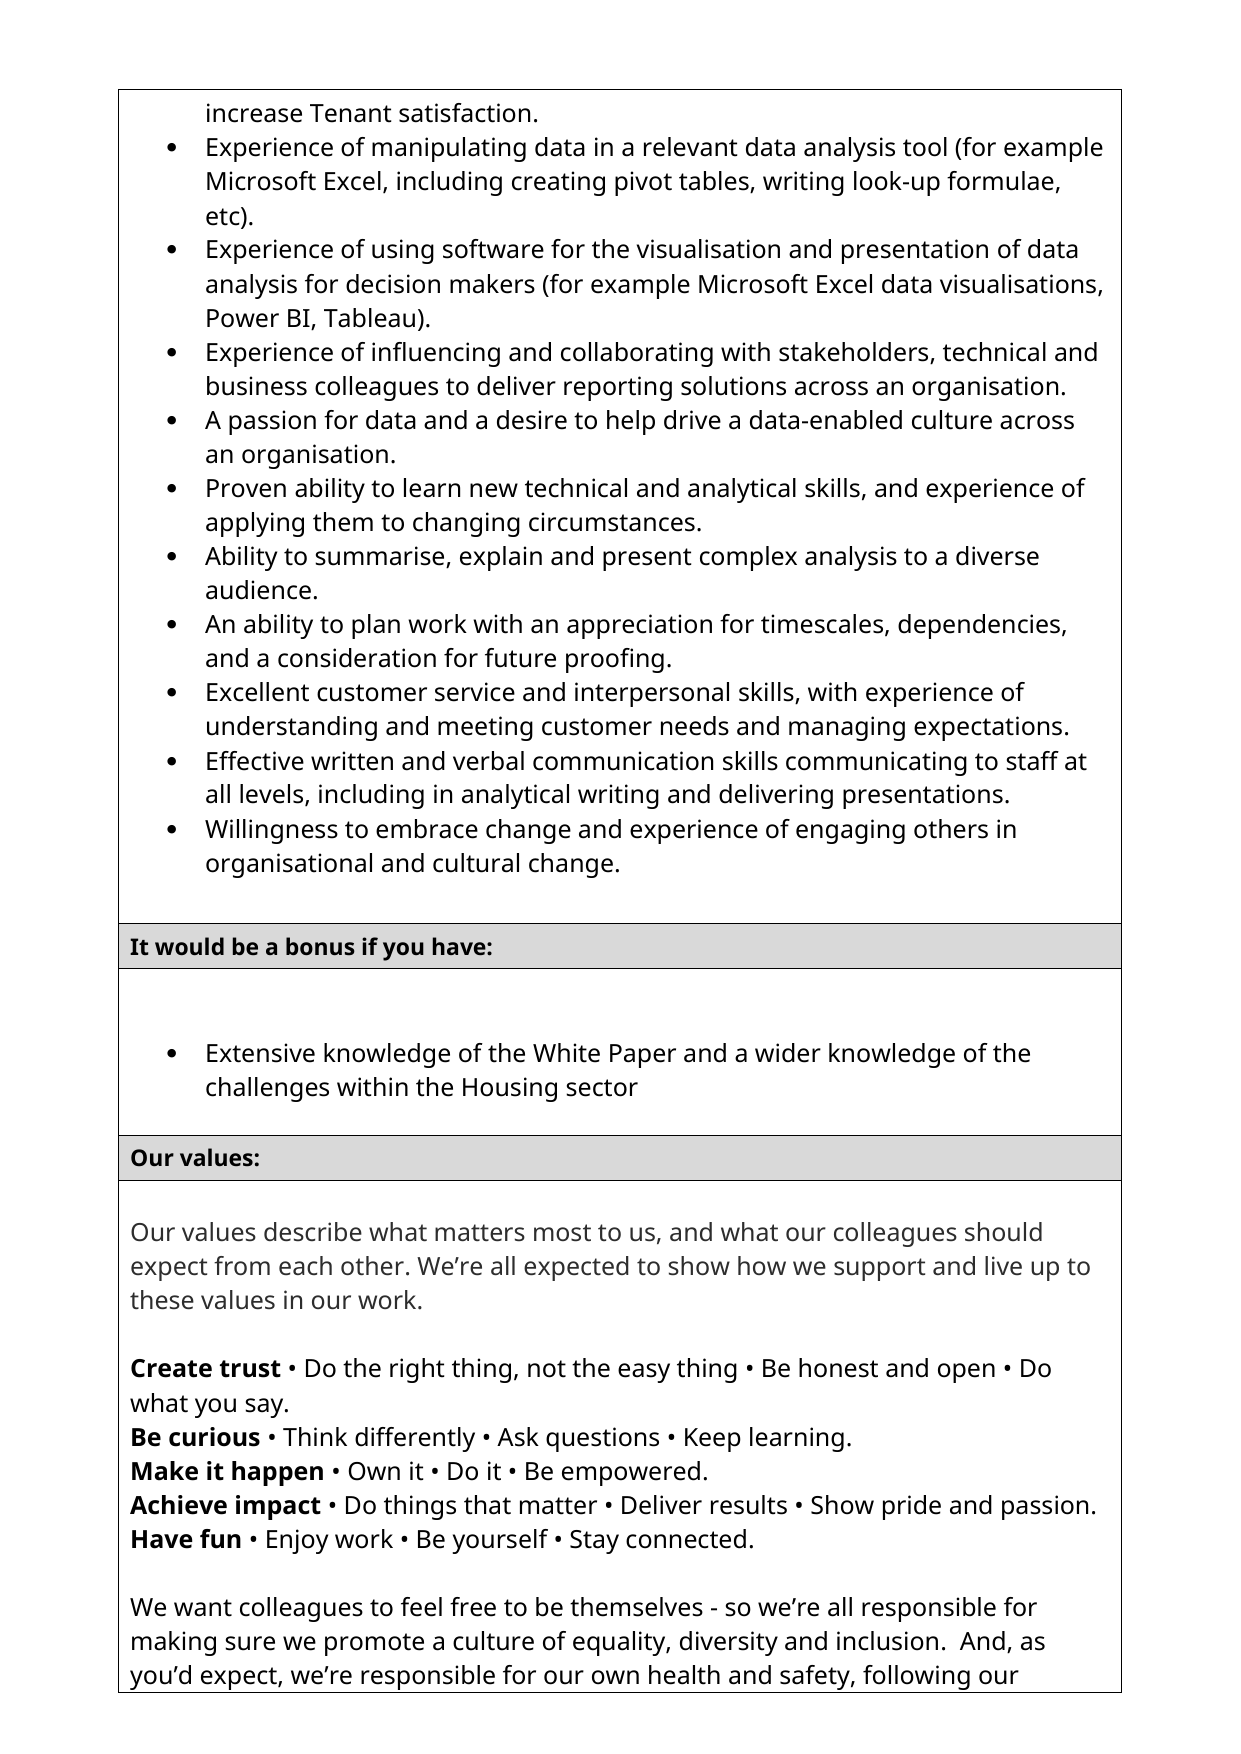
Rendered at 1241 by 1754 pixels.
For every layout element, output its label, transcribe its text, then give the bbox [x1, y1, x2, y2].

table_cell Extensive knowledge of the White Paper and a wider knowledge of the challenges within the Housing sector [119, 969, 1121, 1135]
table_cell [119, 90, 1121, 923]
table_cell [119, 1181, 1121, 1692]
table_cell Our values: [119, 1136, 1121, 1180]
table_cell It would be a bonus if you have: [119, 924, 1121, 968]
